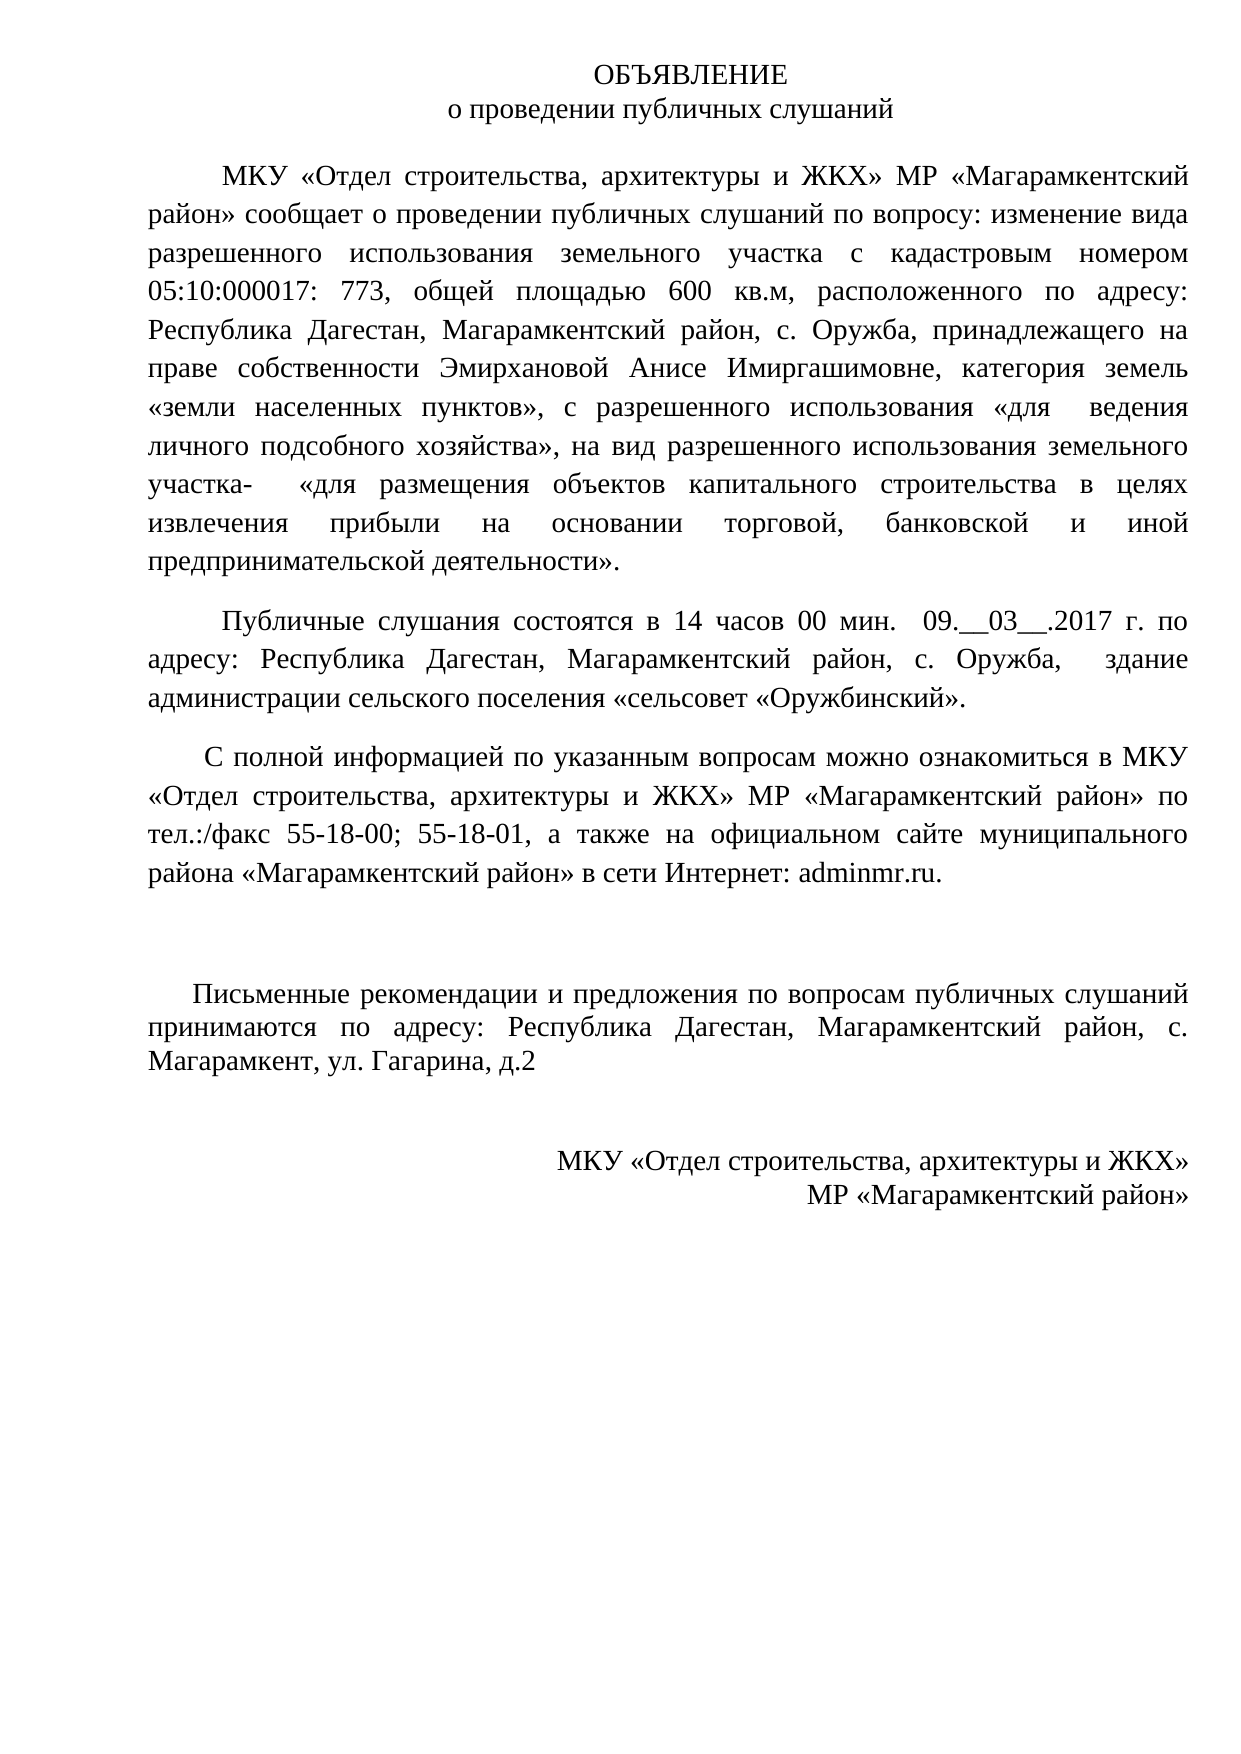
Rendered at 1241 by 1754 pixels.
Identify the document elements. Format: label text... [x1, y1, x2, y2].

text ОБЪЯВЛЕНИЕ [148, 57, 1189, 91]
text МКУ «Отдел строительства, архитектуры и ЖКХ» МР «Магарамкентский район» сообщает о проведении публичных слушаний по вопросу: изменение вида разрешенного использования земельного участка с кадастровым номером 05:10:000017: 773, общей площадью 600 кв.м, расположенного по адресу: Республика Дагестан, Магарамкентский район, с. Оружба, принадлежащего на праве собственности Эмирхановой Анисе Имиргашимовне, категория земель «земли населенных пунктов», с разрешенного использования «для ведения личного подсобного хозяйства», на вид разрешенного использования земельного участка- «для размещения объектов капитального строительства в целях извлечения прибыли на основании торговой, банковской и иной предпринимательской деятельности». [148, 158, 1189, 577]
text МКУ «Отдел строительства, архитектуры и ЖКХ» [148, 1143, 1189, 1177]
text о проведении публичных слушаний [148, 91, 1189, 124]
text Публичные слушания состоятся в 14 часов 00 мин. 09.__03__.2017 г. по адресу: Республика Дагестан, Магарамкентский район, с. Оружба, здание администрации сельского поселения «сельсовет «Оружбинский». [148, 603, 1189, 713]
text МР «Магарамкентский район» [148, 1177, 1189, 1211]
text Письменные рекомендации и предложения по вопросам публичных слушаний принимаются по адресу: Республика Дагестан, Магарамкентский район, с. Магарамкент, ул. Гагарина, д.2 [148, 976, 1189, 1076]
text С полной информацией по указанным вопросам можно ознакомиться в МКУ «Отдел строительства, архитектуры и ЖКХ» МР «Магарамкентский район» по тел.:/факс 55-18-00; 55-18-01, а также на официальном сайте муниципального района «Магарамкентский район» в сети Интернет: adminmr.ru. [148, 739, 1189, 888]
